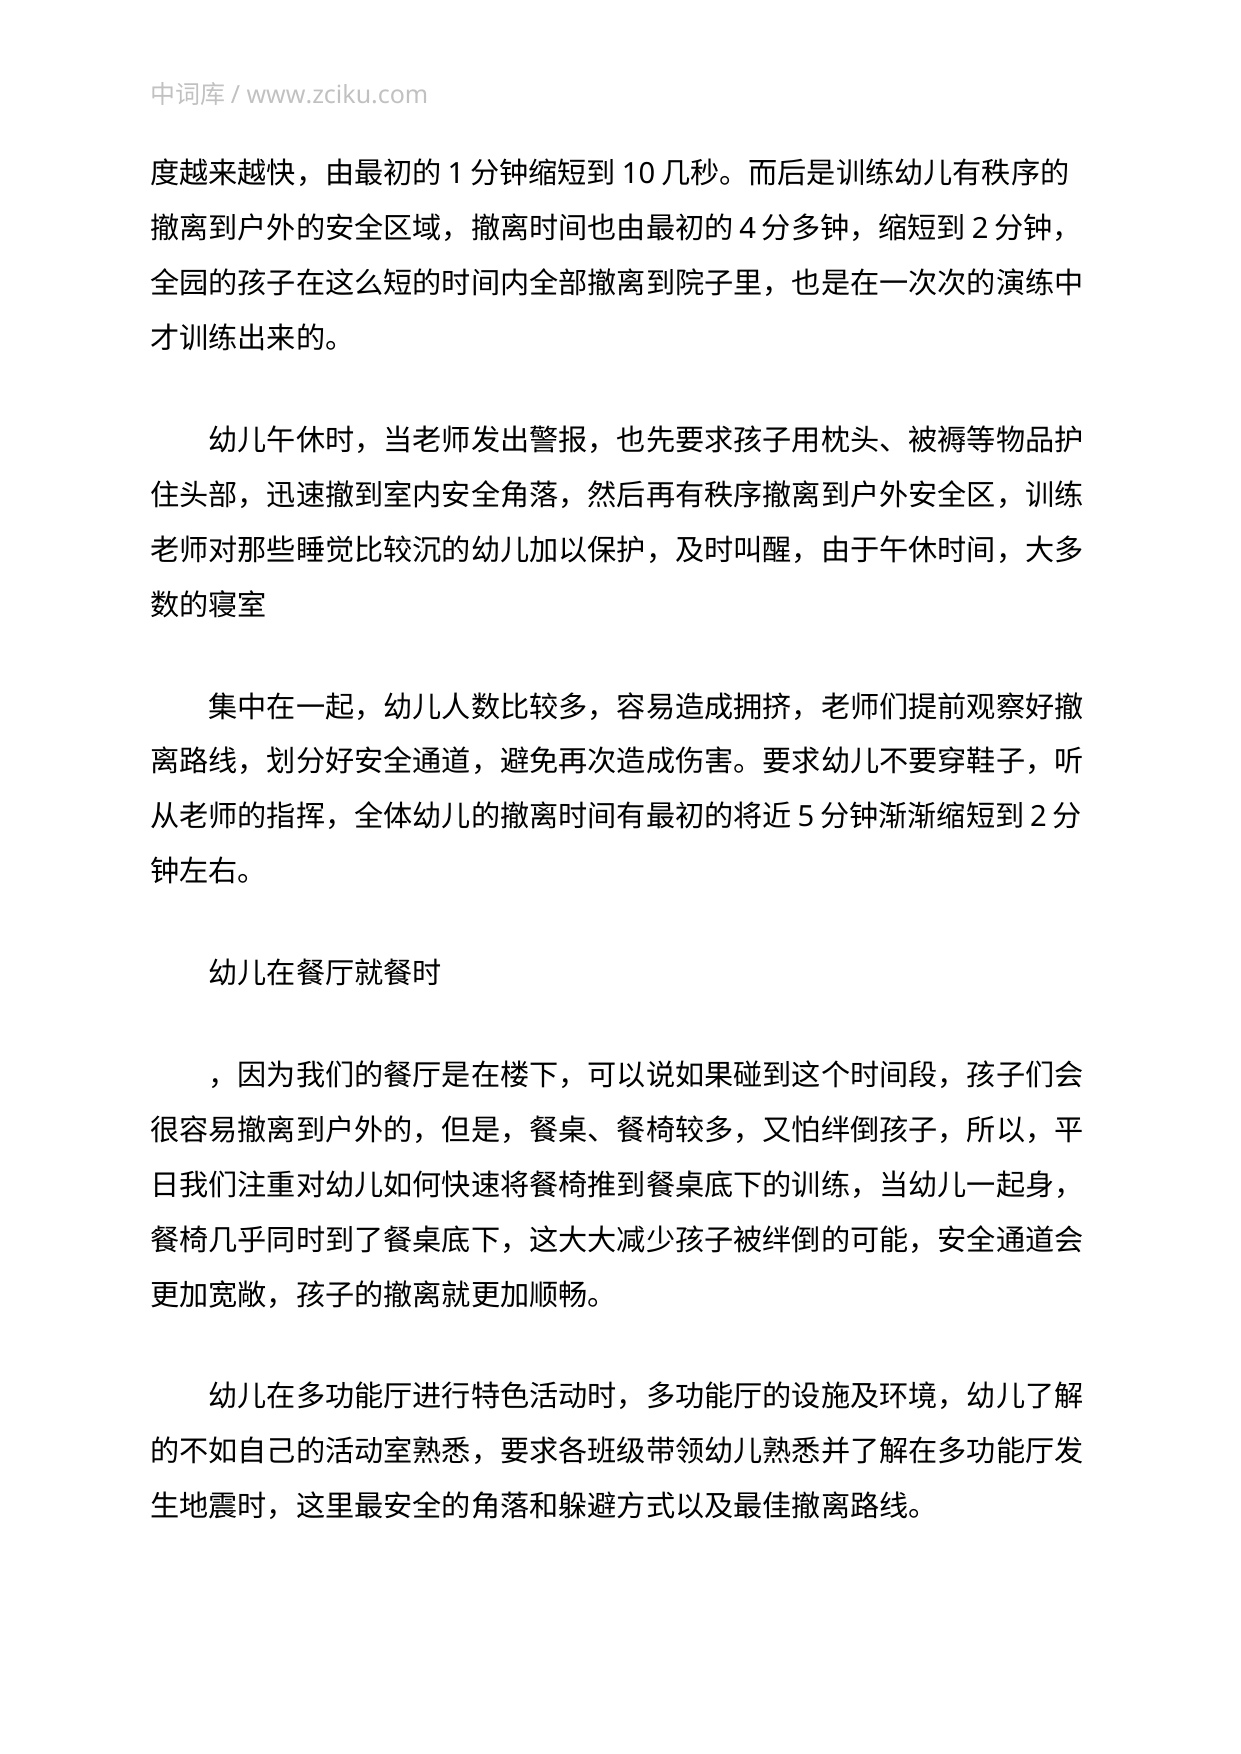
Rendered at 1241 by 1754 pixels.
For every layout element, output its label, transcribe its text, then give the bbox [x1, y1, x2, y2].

text 幼儿午休时，当老师发出警报，也先要求孩子用枕头、被褥等物品护住头部，迅速撤到室内安全角落，然后再有秩序撤离到户外安全区，训练老师对那些睡觉比较沉的幼儿加以保护，及时叫醒，由于午休时间，大多数的寝室 [150, 417, 1090, 624]
text ，因为我们的餐厅是在楼下，可以说如果碰到这个时间段，孩子们会很容易撤离到户外的，但是，餐桌、餐椅较多，又怕绊倒孩子，所以，平日我们注重对幼儿如何快速将餐椅推到餐桌底下的训练，当幼儿一起身，餐椅几乎同时到了餐桌底下，这大大减少孩子被绊倒的可能，安全通道会更加宽敞，孩子的撤离就更加顺畅。 [150, 1051, 1090, 1313]
text 幼儿在多功能厅进行特色活动时，多功能厅的设施及环境，幼儿了解的不如自己的活动室熟悉，要求各班级带领幼儿熟悉并了解在多功能厅发生地震时，这里最安全的角落和躲避方式以及最佳撤离路线。 [150, 1373, 1090, 1525]
text 幼儿在餐厅就餐时 [150, 950, 1090, 992]
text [150, 150, 1090, 357]
text 集中在一起，幼儿人数比较多，容易造成拥挤，老师们提前观察好撤离路线，划分好安全通道，避免再次造成伤害。要求幼儿不要穿鞋子，听从老师的指挥，全体幼儿的撤离时间有最初的将近5分钟渐渐缩短到2分钟左右。 [150, 683, 1090, 890]
